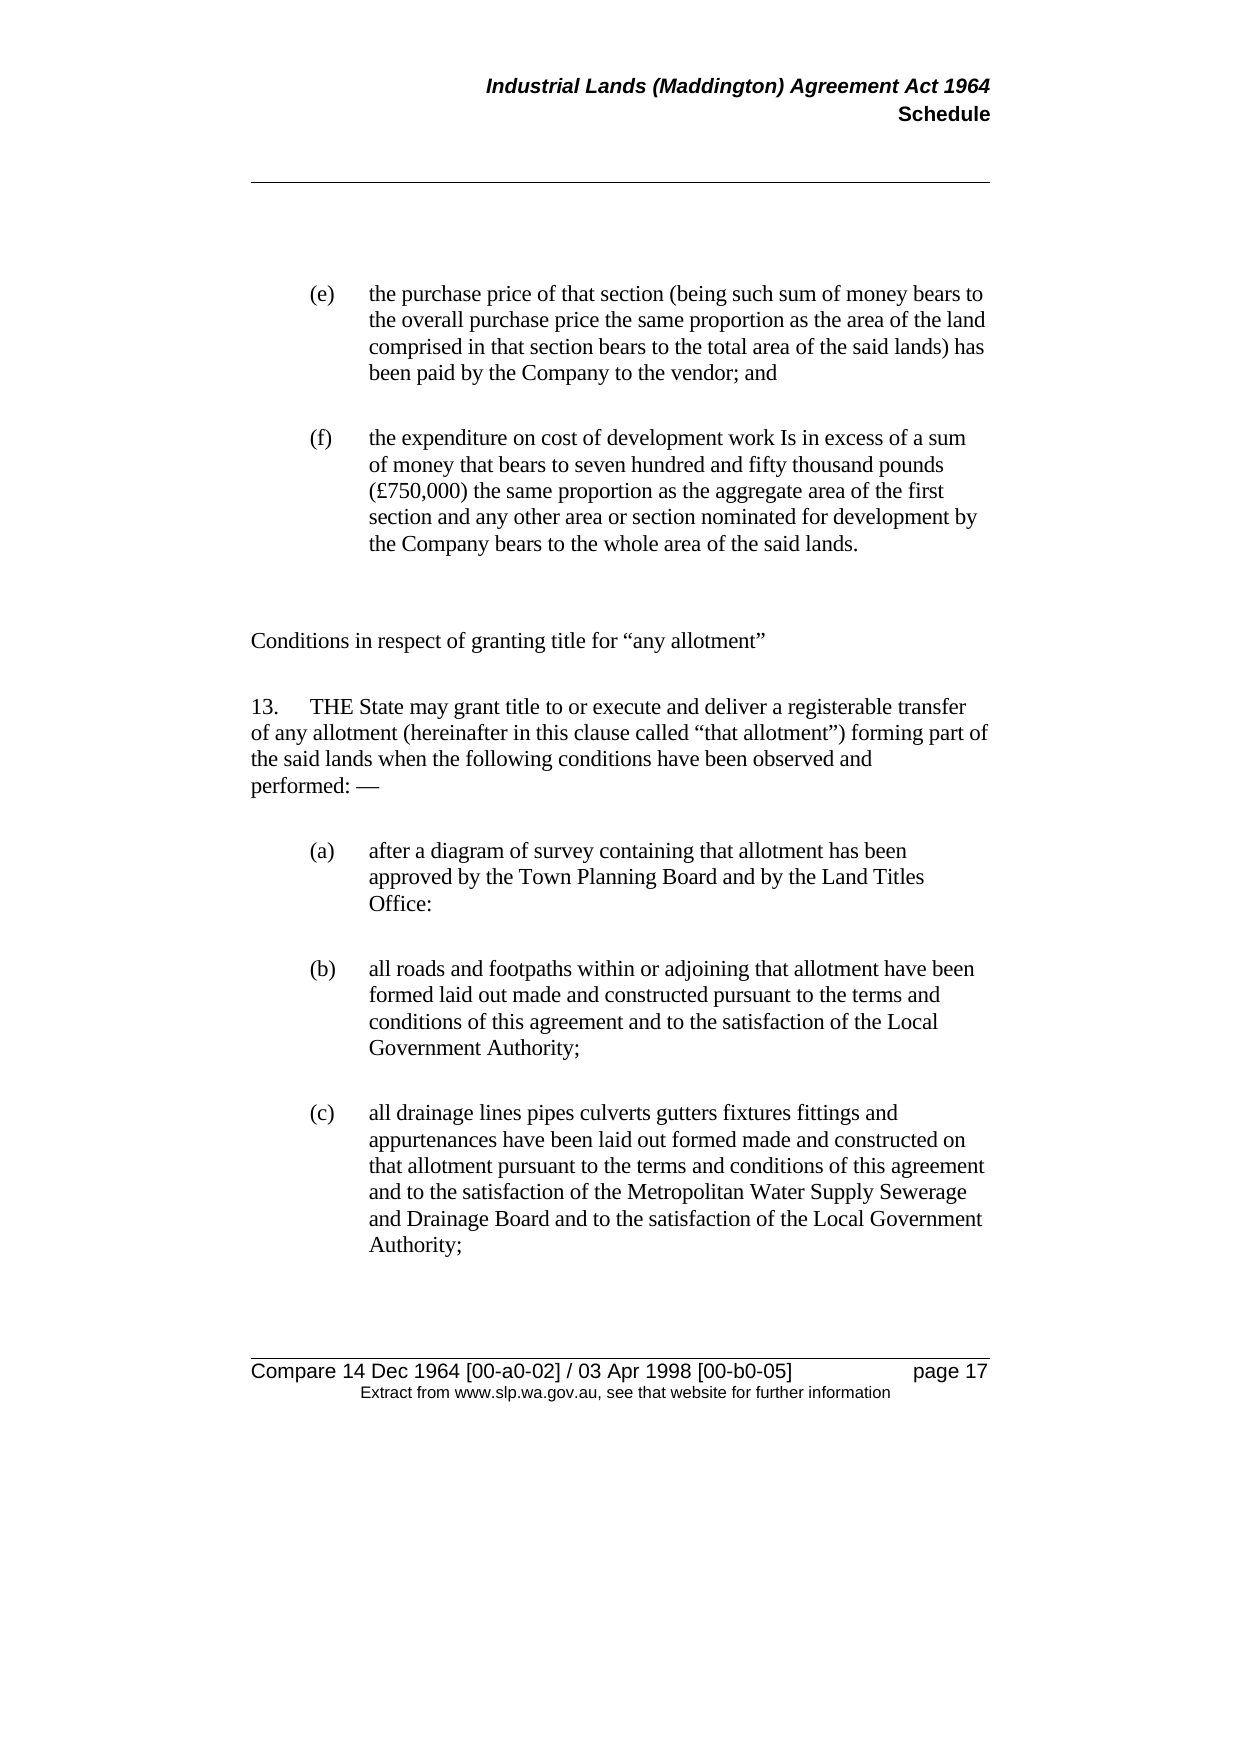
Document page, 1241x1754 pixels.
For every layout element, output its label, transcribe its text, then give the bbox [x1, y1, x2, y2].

text (b) all roads and footpaths within or adjoining that allotment have been formed laid out made and constructed pursuant to the terms and conditions of this agreement and to the satisfaction of the Local Government Authority; [251, 955, 990, 1060]
text 13. THE State may grant title to or execute and deliver a registerable transfer of any allotment (hereinafter in this clause called “that allotment”) forming part of the said lands when the following conditions have been observed and performed: — [251, 693, 990, 798]
text Conditions in respect of granting title for “any allotment” [251, 628, 990, 654]
text (c) all drainage lines pipes culverts gutters fixtures fittings and appurtenances have been laid out formed made and constructed on that allotment pursuant to the terms and conditions of this agreement and to the satisfaction of the Metropolitan Water Supply Sewerage and Drainage Board and to the satisfaction of the Local Government Authority; [251, 1099, 990, 1257]
text (a) after a diagram of survey containing that allotment has been approved by the Town Planning Board and by the Land Titles Office: [251, 837, 990, 916]
text (e) the purchase price of that section (being such sum of money bears to the overall purchase price the same proportion as the area of the land comprised in that section bears to the total area of the said lands) has been paid by the Company to the vendor; and [251, 280, 990, 386]
text (f) the expenditure on cost of development work Is in excess of a sum of money that bears to seven hundred and fifty thousand pounds (£750,000) the same proportion as the aggregate area of the first section and any other area or section nominated for development by the Company bears to the whole area of the said lands. [251, 424, 990, 556]
